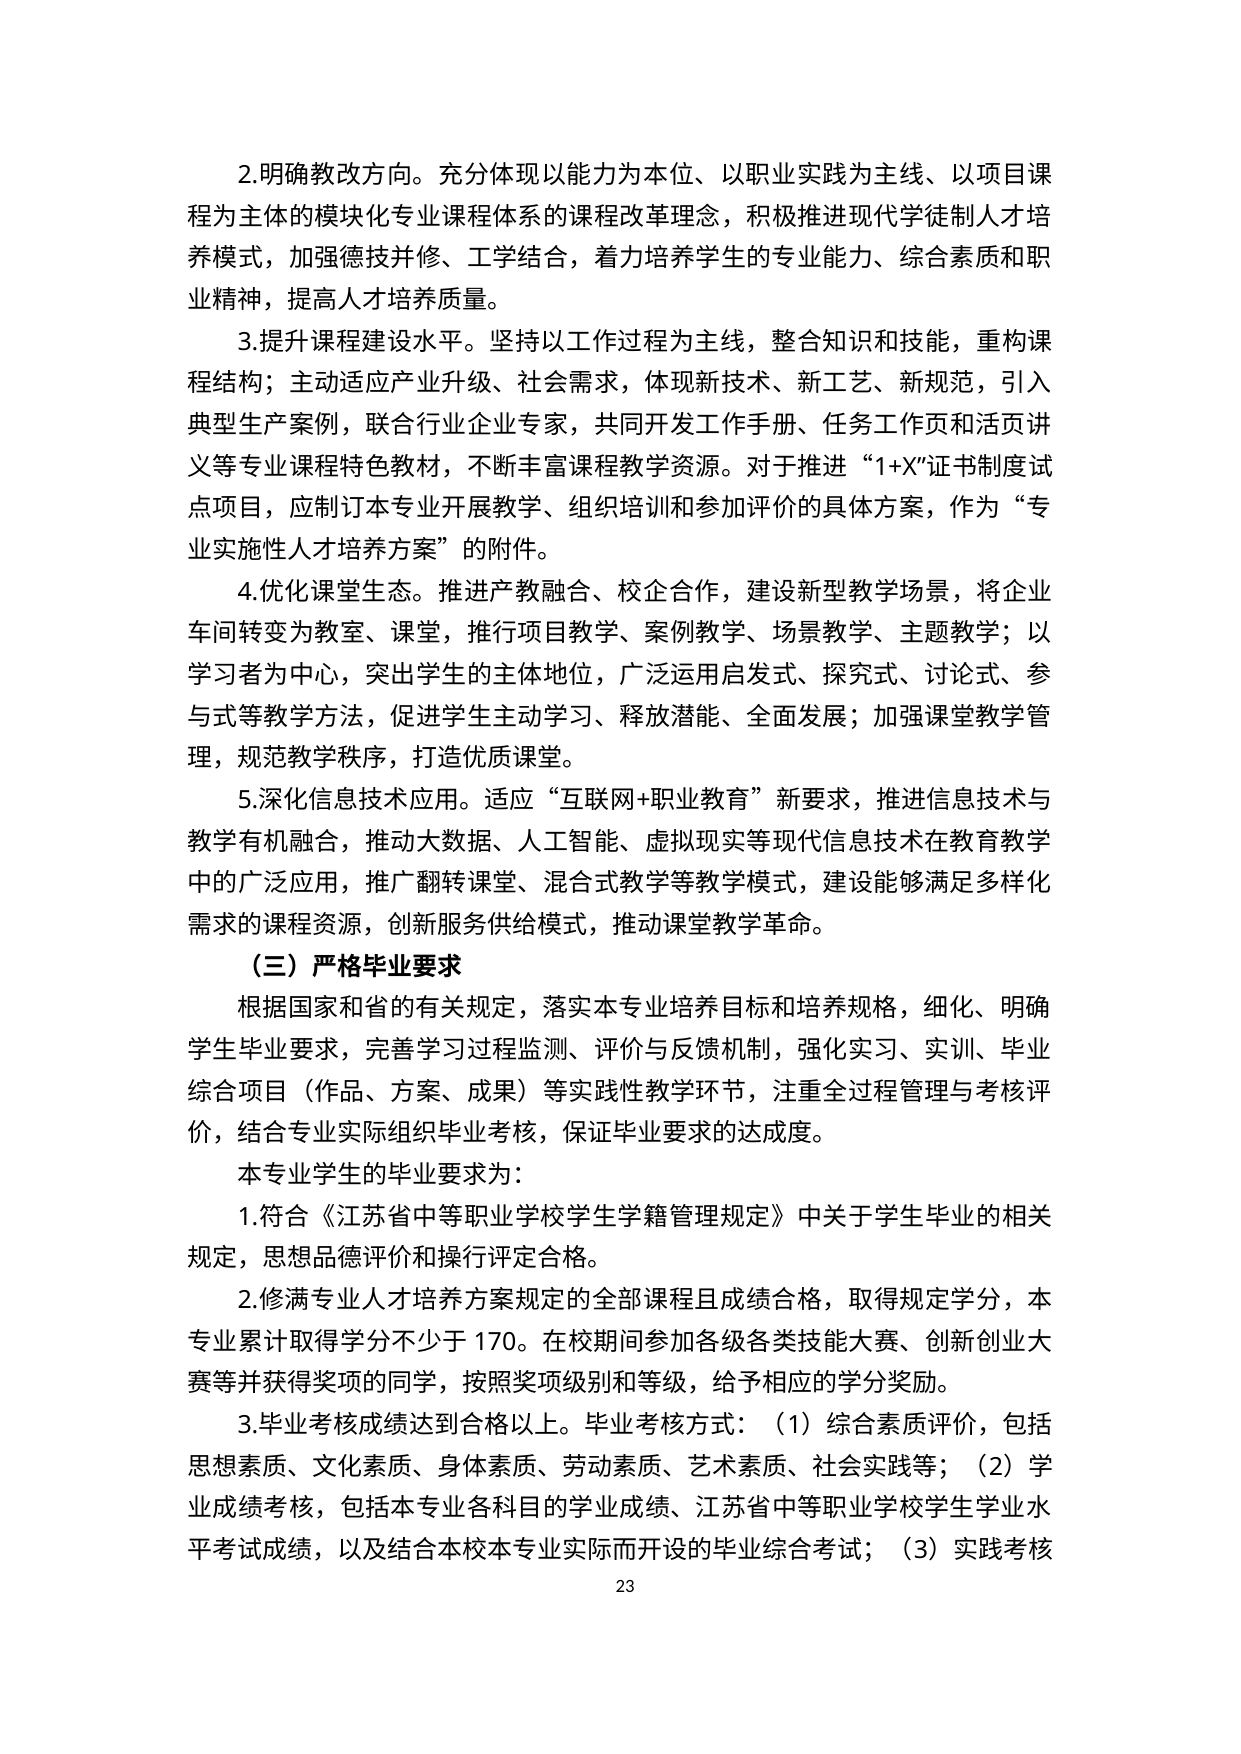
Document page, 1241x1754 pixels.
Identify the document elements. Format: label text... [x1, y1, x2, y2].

text 2.修满专业人才培养方案规定的全部课程且成绩合格，取得规定学分，本专业累计取得学分不少于170。在校期间参加各级各类技能大赛、创新创业大赛等并获得奖项的同学，按照奖项级别和等级，给予相应的学分奖励。 [187, 1275, 1053, 1400]
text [187, 1400, 1053, 1567]
text 5.深化信息技术应用。适应“互联网+职业教育”新要求，推进信息技术与教学有机融合，推动大数据、人工智能、虚拟现实等现代信息技术在教育教学中的广泛应用，推广翻转课堂、混合式教学等教学模式，建设能够满足多样化需求的课程资源，创新服务供给模式，推动课堂教学革命。 [187, 775, 1053, 942]
text 根据国家和省的有关规定，落实本专业培养目标和培养规格，细化、明确学生毕业要求，完善学习过程监测、评价与反馈机制，强化实习、实训、毕业综合项目（作品、方案、成果）等实践性教学环节，注重全过程管理与考核评价，结合专业实际组织毕业考核，保证毕业要求的达成度。 [187, 983, 1053, 1150]
text （三）严格毕业要求 [187, 942, 1053, 983]
text 本专业学生的毕业要求为： [187, 1150, 1053, 1192]
text 1.符合《江苏省中等职业学校学生学籍管理规定》中关于学生毕业的相关规定，思想品德评价和操行评定合格。 [187, 1192, 1053, 1275]
text 4.优化课堂生态。推进产教融合、校企合作，建设新型教学场景，将企业车间转变为教室、课堂，推行项目教学、案例教学、场景教学、主题教学；以学习者为中心，突出学生的主体地位，广泛运用启发式、探究式、讨论式、参与式等教学方法，促进学生主动学习、释放潜能、全面发展；加强课堂教学管理，规范教学秩序，打造优质课堂。 [187, 567, 1053, 775]
text 3.提升课程建设水平。坚持以工作过程为主线，整合知识和技能，重构课程结构；主动适应产业升级、社会需求，体现新技术、新工艺、新规范，引入典型生产案例，联合行业企业专家，共同开发工作手册、任务工作页和活页讲义等专业课程特色教材，不断丰富课程教学资源。对于推进“1+X”证书制度试点项目，应制订本专业开展教学、组织培训和参加评价的具体方案，作为“专业实施性人才培养方案”的附件。 [187, 317, 1053, 567]
text 2.明确教改方向。充分体现以能力为本位、以职业实践为主线、以项目课程为主体的模块化专业课程体系的课程改革理念，积极推进现代学徒制人才培养模式，加强德技并修、工学结合，着力培养学生的专业能力、综合素质和职业精神，提高人才培养质量。 [187, 150, 1053, 317]
